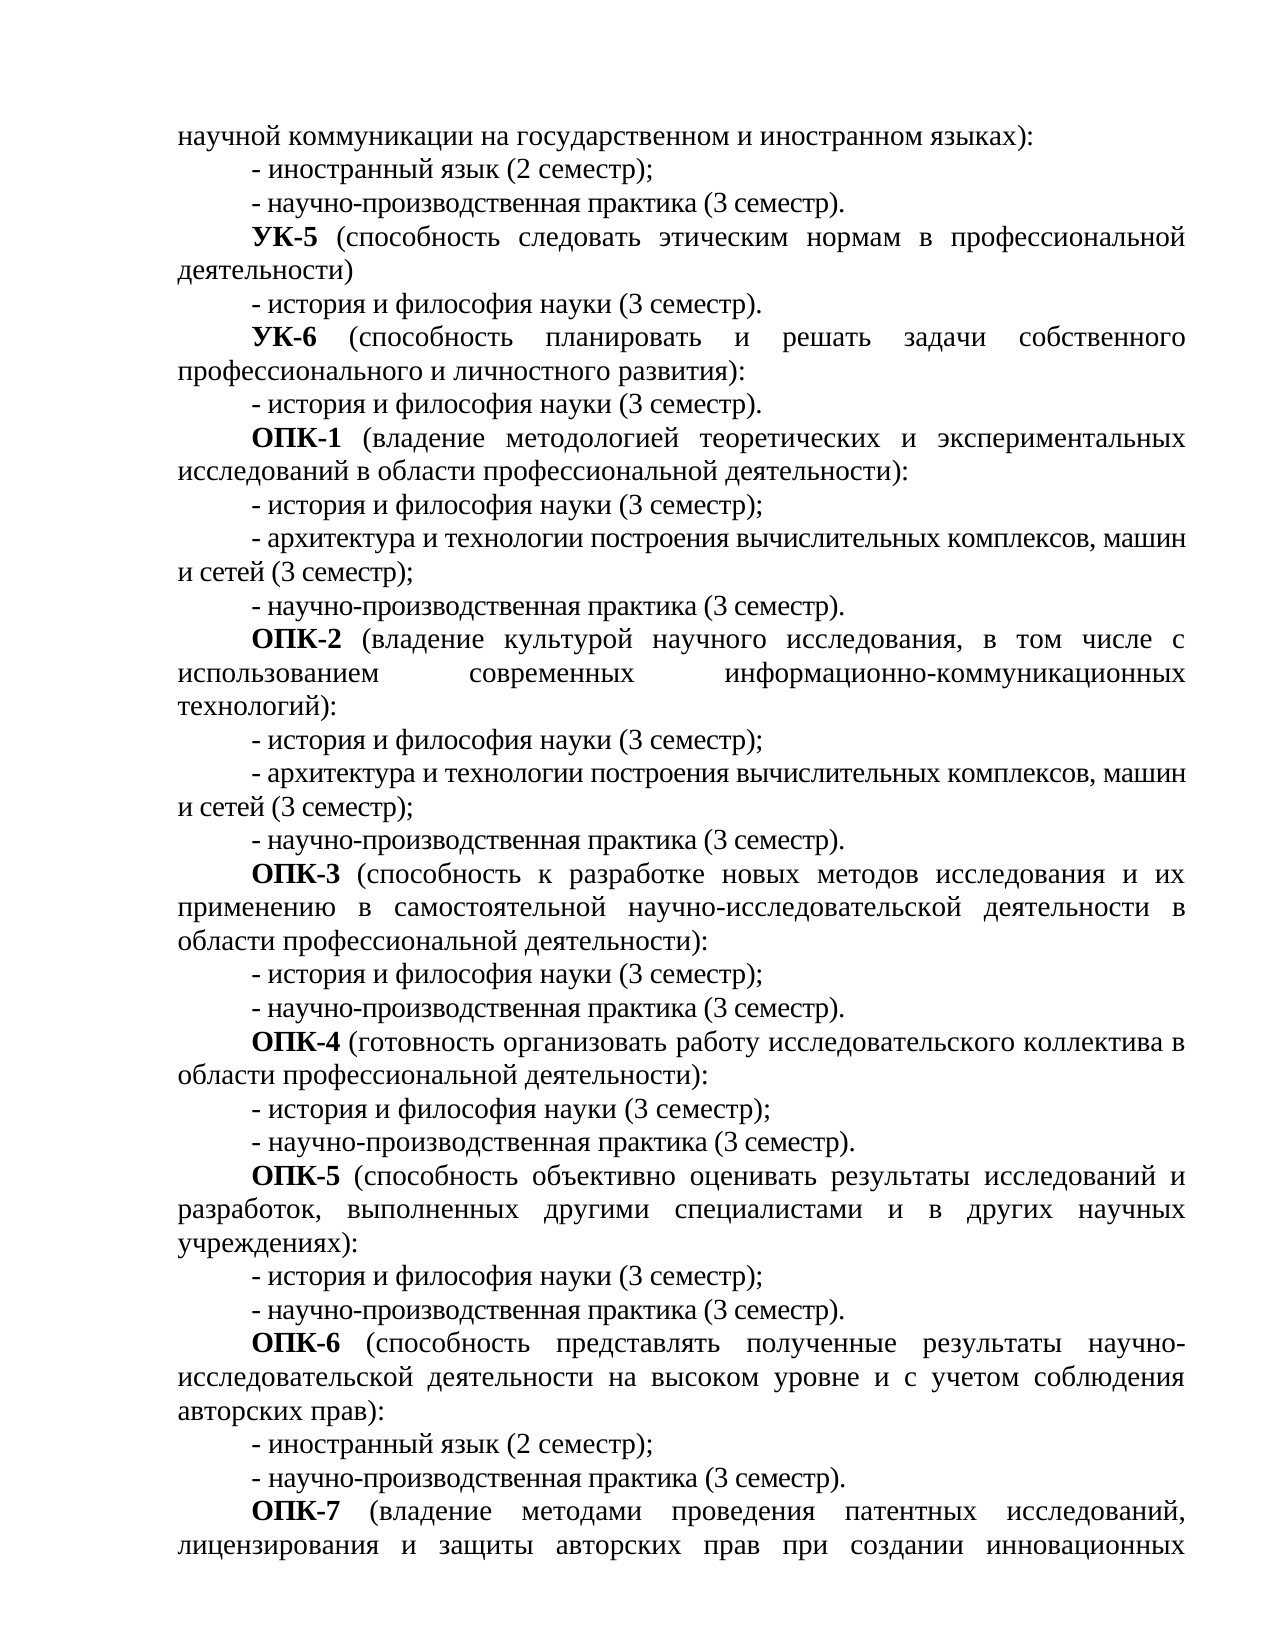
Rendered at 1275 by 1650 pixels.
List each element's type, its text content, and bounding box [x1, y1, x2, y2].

list - научно-производственная практика (3 семестр). [177, 1124, 1186, 1158]
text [177, 1493, 1186, 1560]
text - архитектура и технологии построения вычислительных комплексов, машин и сетей (3 семестр); [177, 521, 1186, 588]
list ОПК-6 (способность представлять полученные результаты научно-исследовательской деятельности на высоком уровне и с учетом соблюдения авторских прав): [177, 1326, 1186, 1426]
list - иностранный язык (2 семестр); [177, 1426, 1186, 1460]
text - история и философия науки (3 семестр); [177, 957, 1186, 990]
list - научно-производственная практика (3 семестр). [177, 1460, 1186, 1493]
text ОПК-1 (владение методологией теоретических и экспериментальных исследований в области профессиональной деятельности): [177, 420, 1186, 487]
text УК-6 (способность планировать и решать задачи собственного профессионального и личностного развития): [177, 319, 1186, 386]
text УК-5 (способность следовать этическим нормам в профессиональной деятельности) [177, 219, 1186, 286]
list ОПК-4 (готовность организовать работу исследовательского коллектива в области профессиональной деятельности): [177, 1024, 1186, 1091]
text ОПК-3 (способность к разработке новых методов исследования и их применению в самостоятельной научно-исследовательской деятельности в области профессиональной деятельности): [177, 856, 1186, 957]
text ОПК-5 (способность объективно оценивать результаты исследований и разработок, выполненных другими специалистами и в других научных учреждениях): [177, 1158, 1186, 1258]
text - история и философия науки (3 семестр); [177, 487, 1186, 521]
text - научно-производственная практика (3 семестр). [177, 990, 1186, 1024]
text - научно-производственная практика (3 семестр). [177, 588, 1186, 621]
text - научно-производственная практика (3 семестр). [177, 822, 1186, 856]
text - история и философия науки (3 семестр); [177, 1258, 1186, 1292]
text - научно-производственная практика (3 семестр). [177, 185, 1186, 219]
text - иностранный язык (2 семестр); [177, 152, 1186, 185]
text - история и философия науки (3 семестр); [177, 722, 1186, 755]
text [177, 118, 1186, 152]
text - история и философия науки (3 семестр). [177, 286, 1186, 319]
list - история и философия науки (3 семестр); [177, 1091, 1186, 1124]
text - архитектура и технологии построения вычислительных комплексов, машин и сетей (3 семестр); [177, 755, 1186, 822]
text - научно-производственная практика (3 семестр). [177, 1292, 1186, 1326]
text ОПК-2 (владение культурой научного исследования, в том числе с использованием современных информационно-коммуникационных технологий): [177, 621, 1186, 722]
text - история и философия науки (3 семестр). [177, 386, 1186, 420]
